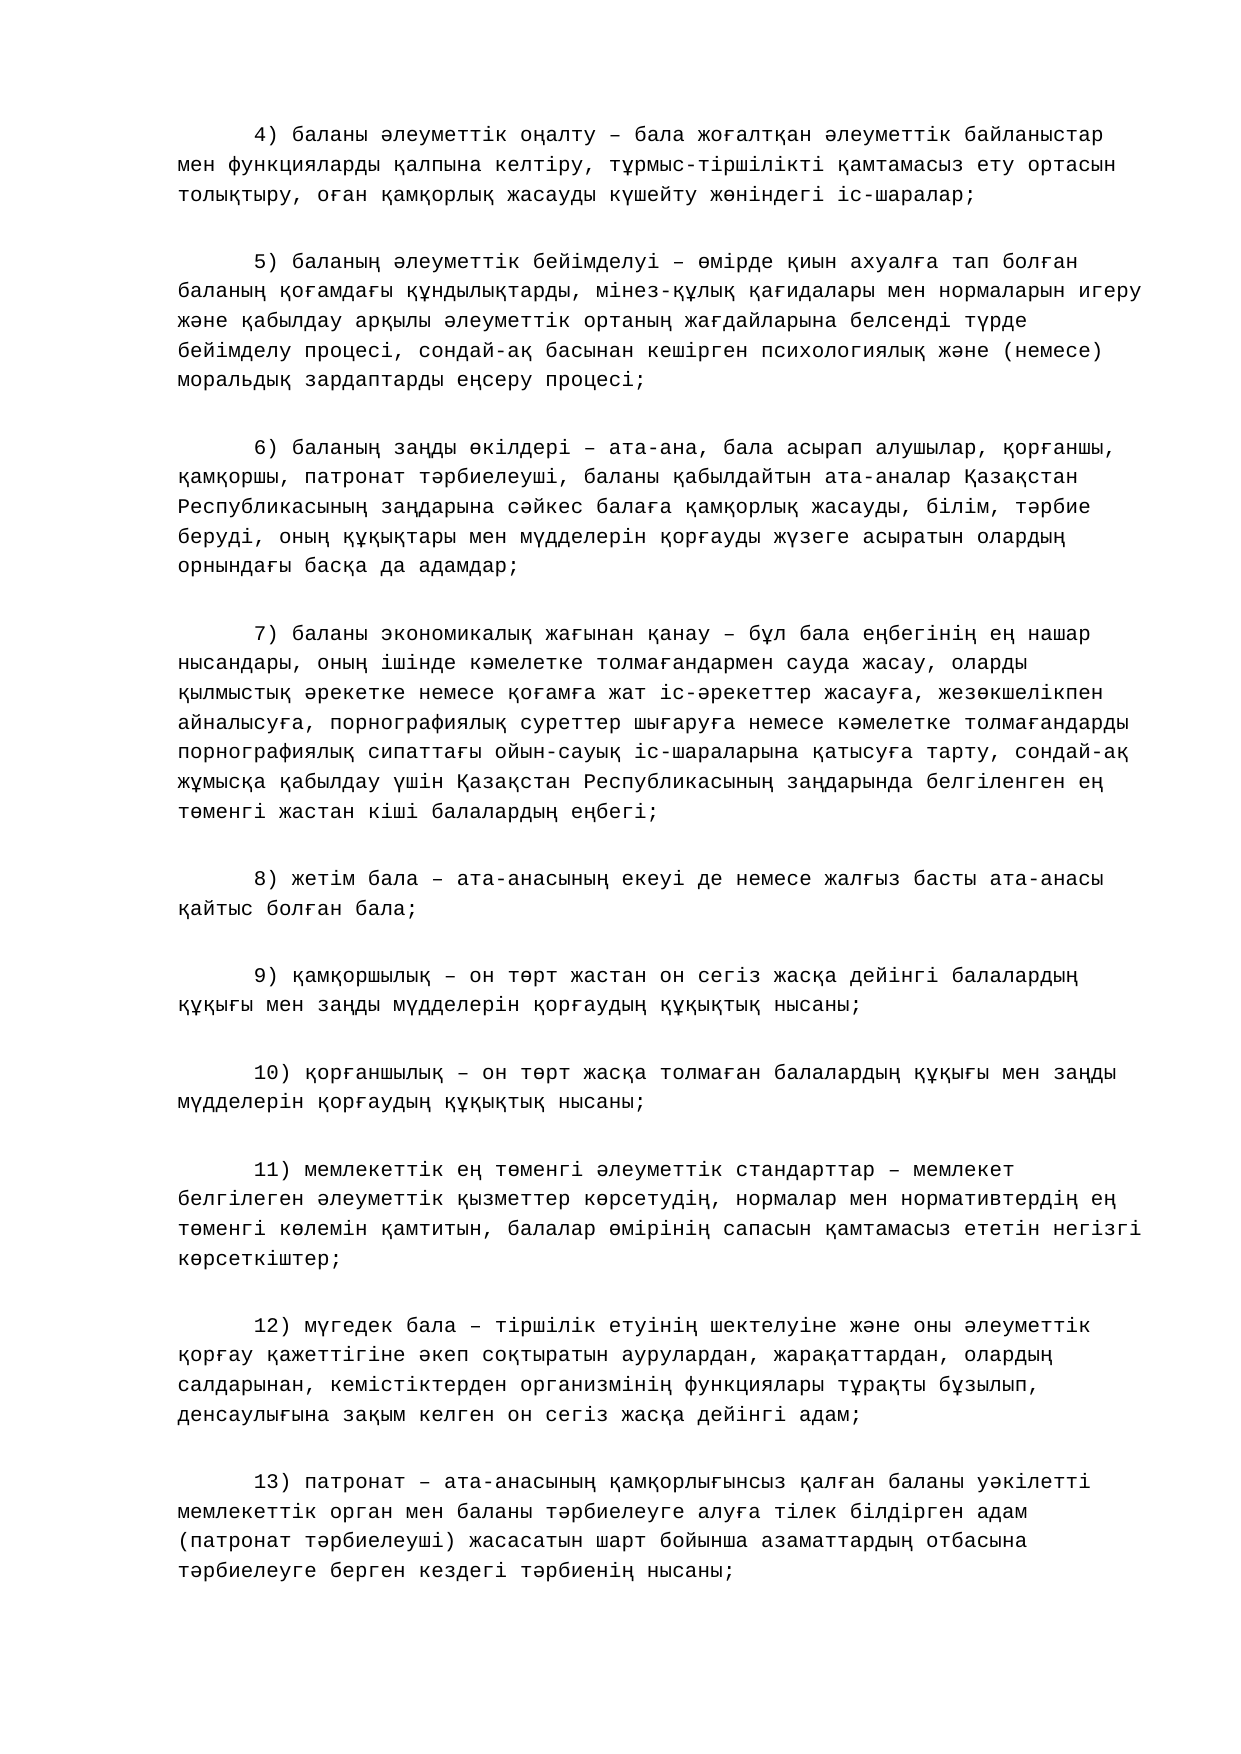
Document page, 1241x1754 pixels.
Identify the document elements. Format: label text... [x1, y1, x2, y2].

text 13) патронат – ата-анасының қамқорлығынсыз қалған баланы уәкілетті мемлекеттік орган мен баланы тәрбиелеуге алуға тілек білдірген адам (патронат тәрбиелеуші) жасасатын шарт бойынша азаматтардың отбасына тәрбиелеуге берген кездегі тәрбиенің нысаны; [177, 1465, 1152, 1584]
text 9) қамқоршылық – он төрт жастан он сегіз жасқа дейінгі балалардың құқығы мен заңды мүдделерін қорғаудың құқықтық нысаны; [177, 959, 1152, 1018]
text 8) жетім бала – ата-анасының екеуі де немесе жалғыз басты ата-анасы қайтыс болған бала; [177, 862, 1152, 921]
text 7) баланы экономикалық жағынан қанау – бұл бала еңбегінің ең нашар нысандары, оның ішінде кәмелетке толмағандармен сауда жасау, оларды қылмыстық әрекетке немесе қоғамға жат іс-әрекеттер жасауға, жезөкшелікпен айналысуға, порнографиялық суреттер шығаруға немесе кәмелетке толмағандарды порнографиялық сипаттағы ойын-сауық іс-шараларына қатысуға тарту, сондай-ақ жұмысқа қабылдау үшін Қазақстан Республикасының заңдарында белгіленген ең төменгі жастан кіші балалардың еңбегі; [177, 617, 1152, 824]
text 10) қорғаншылық – он төрт жасқа толмаған балалардың құқығы мен заңды мүдделерін қорғаудың құқықтық нысаны; [177, 1056, 1152, 1115]
text 6) баланың заңды өкілдері – ата-ана, бала асырап алушылар, қорғаншы, қамқоршы, патронат тәрбиелеуші, баланы қабылдайтын ата-аналар Қазақстан Республикасының заңдарына сәйкес балаға қамқорлық жасауды, білім, тәрбие беруді, оның құқықтары мен мүдделерін қорғауды жүзеге асыратын олардың орнындағы басқа да адамдар; [177, 431, 1152, 579]
text 11) мемлекеттік ең төменгі әлеуметтік стандарттар – мемлекет белгілеген әлеуметтік қызметтер көрсетудің, нормалар мен нормативтердің ең төменгі көлемін қамтитын, балалар өмірінің сапасын қамтамасыз ететін негізгі көрсеткіштер; [177, 1152, 1152, 1271]
text 4) баланы әлеуметтік оңалту – бала жоғалтқан әлеуметтік байланыстар мен функцияларды қалпына келтіру, тұрмыс-тіршілікті қамтамасыз ету ортасын толықтыру, оған қамқорлық жасауды күшейту жөніндегі іс-шаралар; [177, 118, 1152, 207]
text 5) баланың әлеуметтік бейімделуі – өмірде қиын ахуалға тап болған баланың қоғамдағы құндылықтарды, мінез-құлық қағидалары мен нормаларын игеру және қабылдау арқылы әлеуметтік ортаның жағдайларына белсенді түрде бейімделу процесі, сондай-ақ басынан кешірген психологиялық және (немесе) моральдық зардаптарды еңсеру процесі; [177, 245, 1152, 393]
text 12) мүгедек бала – тіршілік етуінің шектелуіне және оны әлеуметтік қорғау қажеттігіне әкеп соқтыратын аурулардан, жарақаттардан, олардың салдарынан, кемістіктерден организмінің функциялары тұрақты бұзылып, денсаулығына зақым келген он сегіз жасқа дейінгі адам; [177, 1309, 1152, 1427]
